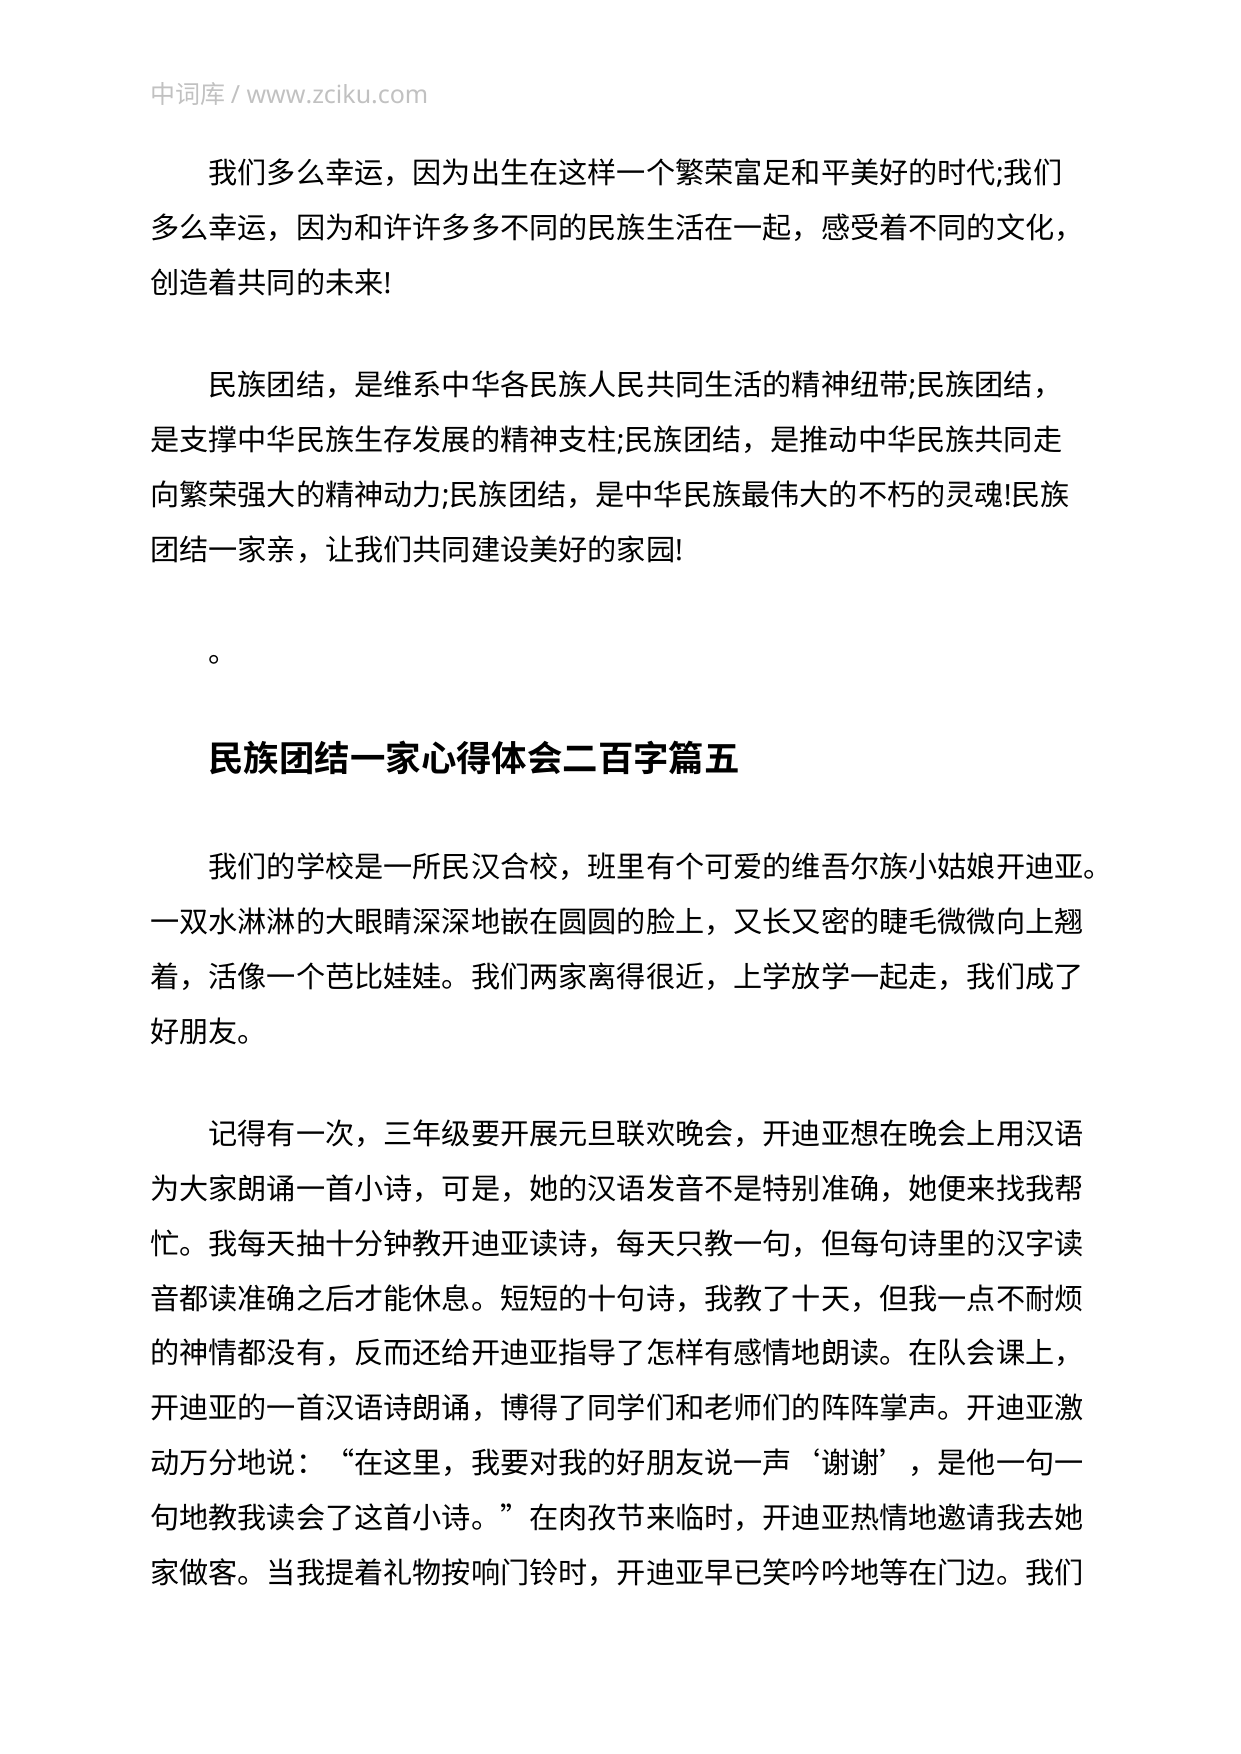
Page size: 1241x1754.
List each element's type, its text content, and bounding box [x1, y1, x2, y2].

text 民族团结，是维系中华各民族人民共同生活的精神纽带;民族团结，是支撑中华民族生存发展的精神支柱;民族团结，是推动中华民族共同走向繁荣强大的精神动力;民族团结，是中华民族最伟大的不朽的灵魂!民族团结一家亲，让我们共同建设美好的家园! [150, 362, 1090, 569]
text 我们多么幸运，因为出生在这样一个繁荣富足和平美好的时代;我们多么幸运，因为和许许多多不同的民族生活在一起，感受着不同的文化，创造着共同的未来! [150, 150, 1090, 302]
text 民族团结一家心得体会二百字篇五 [150, 731, 1090, 782]
text 我们的学校是一所民汉合校，班里有个可爱的维吾尔族小姑娘开迪亚。一双水淋淋的大眼睛深深地嵌在圆圆的脸上，又长又密的睫毛微微向上翘着，活像一个芭比娃娃。我们两家离得很近，上学放学一起走，我们成了好朋友。 [150, 844, 1090, 1051]
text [150, 1111, 1090, 1592]
text 。 [150, 629, 1090, 671]
